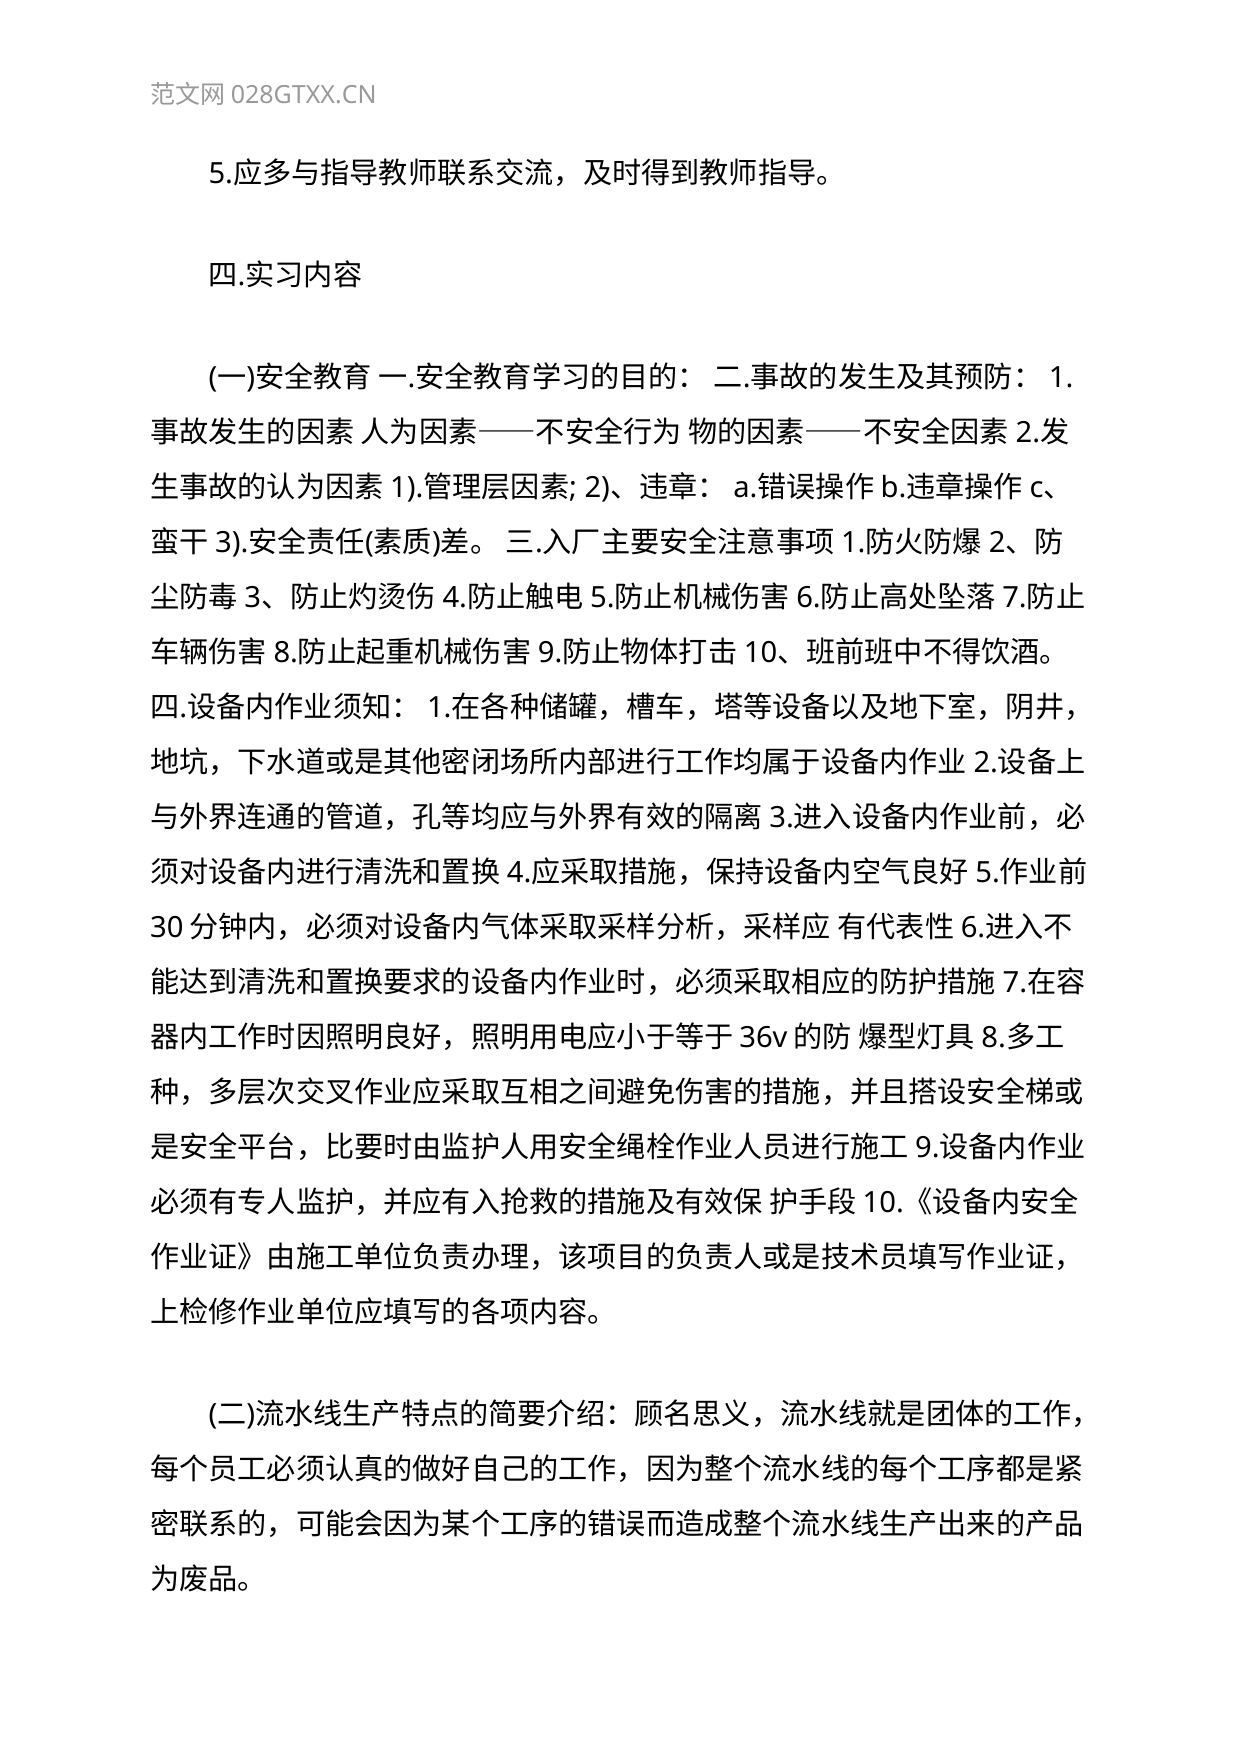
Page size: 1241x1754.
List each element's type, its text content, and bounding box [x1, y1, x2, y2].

text (二)流水线生产特点的简要介绍：顾名思义，流水线就是团体的工作，每个员工必须认真的做好自己的工作，因为整个流水线的每个工序都是紧密联系的，可能会因为某个工序的错误而造成整个流水线生产出来的产品为废品。 [150, 1391, 1090, 1598]
text 四.实习内容 [150, 252, 1090, 294]
text 5.应多与指导教师联系交流，及时得到教师指导。 [150, 150, 1090, 192]
text (一)安全教育 一.安全教育学习的目的： 二.事故的发生及其预防： 1.事故发生的因素 人为因素——不安全行为 物的因素——不安全因素 2.发生事故的认为因素 1).管理层因素; 2)、违章： a.错误操作 b.违章操作 c、蛮干 3).安全责任(素质)差。 三.入厂主要安全注意事项 1.防火防爆 2、防尘防毒 3、防止灼烫伤 4.防止触电 5.防止机械伤害 6.防止高处坠落 7.防止车辆伤害 8.防止起重机械伤害 9.防止物体打击 10、班前班中不得饮酒。四.设备内作业须知： 1.在各种储罐，槽车，塔等设备以及地下室，阴井，地坑，下水道或是其他密闭场所内部进行工作均属于设备内作业 2.设备上与外界连通的管道，孔等均应与外界有效的隔离 3.进入设备内作业前，必须对设备内进行清洗和置换 4.应采取措施，保持设备内空气良好 5.作业前30分钟内，必须对设备内气体采取采样分析，采样应 有代表性 6.进入不能达到清洗和置换要求的设备内作业时，必须采取相应的防护措施 7.在容器内工作时因照明良好，照明用电应小于等于36v的防 爆型灯具 8.多工种，多层次交叉作业应采取互相之间避免伤害的措施，并且搭设安全梯或是安全平台，比要时由监护人用安全绳栓作业人员进行施工 9.设备内作业必须有专人监护，并应有入抢救的措施及有效保 护手段10.《设备内安全作业证》由施工单位负责办理，该项目的负责人或是技术员填写作业证，上检修作业单位应填写的各项内容。 [150, 354, 1090, 1331]
